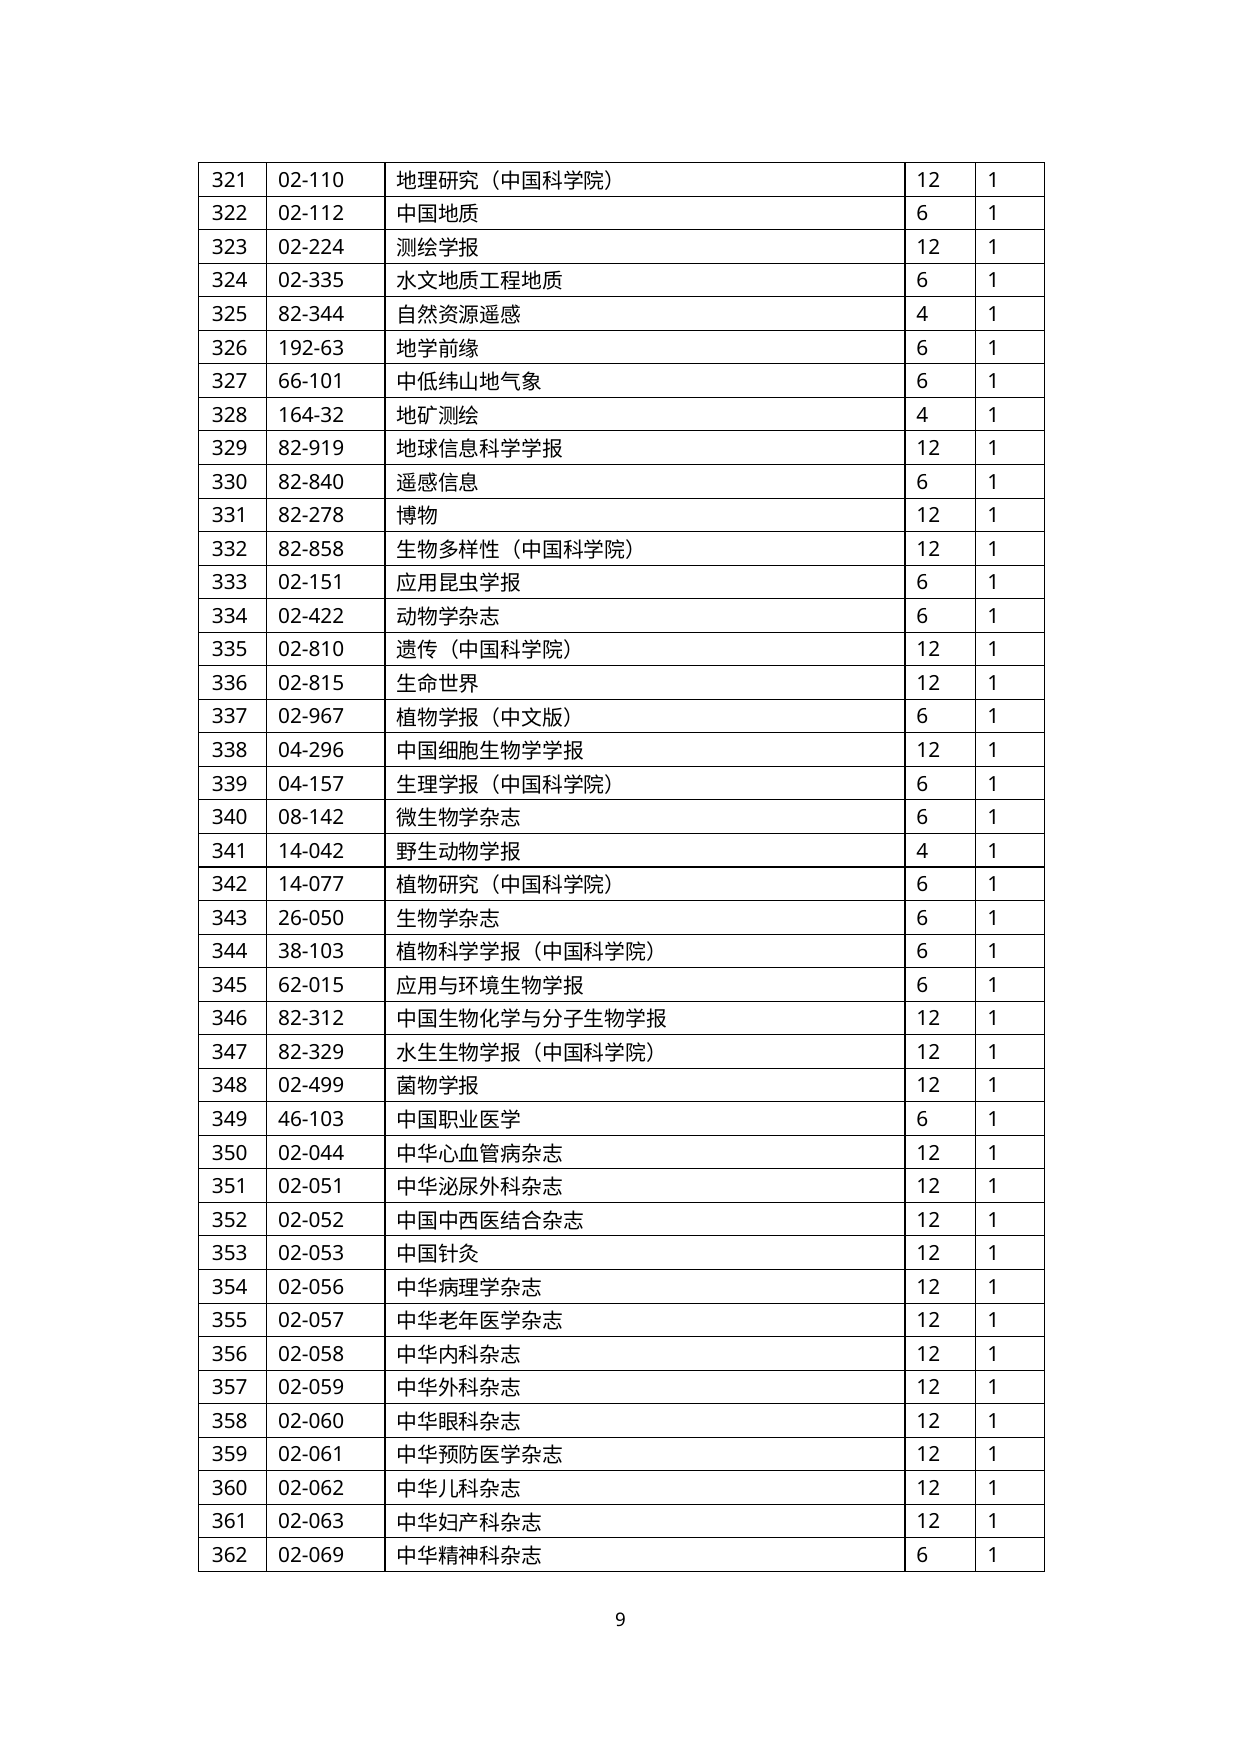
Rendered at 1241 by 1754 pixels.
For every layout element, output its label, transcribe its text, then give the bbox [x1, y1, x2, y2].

table_cell 12 [906, 230, 975, 263]
table_cell 12 [906, 666, 975, 699]
table_cell 1 [976, 1270, 1044, 1302]
table_cell 164-32 [267, 398, 384, 430]
table_cell 自然资源遥感 [386, 297, 904, 330]
table_cell 中华妇产科杂志 [386, 1505, 904, 1537]
table_cell 1 [976, 1136, 1044, 1168]
table_cell 6 [906, 935, 975, 967]
table_cell 6 [906, 566, 975, 598]
table_cell 82-344 [267, 297, 384, 330]
table_cell 中国细胞生物学学报 [386, 733, 904, 766]
table_cell [199, 398, 266, 430]
table_cell [199, 499, 266, 531]
table_cell 1 [976, 599, 1044, 632]
table_cell 1 [976, 834, 1044, 866]
table_cell 4 [906, 398, 975, 430]
table_cell [199, 1304, 266, 1336]
table_cell 地学前缘 [386, 331, 904, 363]
table_cell 中国中西医结合杂志 [386, 1203, 904, 1235]
table_cell [199, 834, 266, 866]
table_cell 1 [976, 968, 1044, 1001]
table_cell 1 [976, 1002, 1044, 1034]
table_cell 地理研究（中国科学院） [386, 163, 904, 196]
table_cell 植物研究（中国科学院） [386, 868, 904, 900]
table_cell 02-499 [267, 1069, 384, 1101]
table_cell 1 [976, 297, 1044, 330]
table_cell 1 [976, 733, 1044, 766]
table_cell 生物学杂志 [386, 901, 904, 933]
table_cell 中华病理学杂志 [386, 1270, 904, 1302]
table_cell 水文地质工程地质 [386, 264, 904, 296]
table_cell 6 [906, 868, 975, 900]
table_cell 1 [976, 1069, 1044, 1101]
table_cell 6 [906, 264, 975, 296]
table_cell 6 [906, 197, 975, 229]
table_cell 02-110 [267, 163, 384, 196]
table_cell 1 [976, 331, 1044, 363]
table_cell 中华眼科杂志 [386, 1404, 904, 1437]
table_cell [199, 532, 266, 564]
table_cell 1 [976, 868, 1044, 900]
table_cell 12 [906, 1203, 975, 1235]
table_cell 12 [906, 1069, 975, 1101]
table_cell 12 [906, 1505, 975, 1537]
table_cell 1 [976, 264, 1044, 296]
table_cell 02-059 [267, 1371, 384, 1403]
table_cell 62-015 [267, 968, 384, 1001]
table_cell 02-052 [267, 1203, 384, 1235]
table_cell [199, 230, 266, 263]
table_cell 中国生物化学与分子生物学报 [386, 1002, 904, 1034]
table_cell [199, 264, 266, 296]
table_cell [199, 1169, 266, 1202]
table_cell 植物科学学报（中国科学院） [386, 935, 904, 967]
table_cell 82-919 [267, 431, 384, 464]
table_cell 12 [906, 163, 975, 196]
table_cell 6 [906, 767, 975, 799]
table_cell 12 [906, 633, 975, 665]
table_cell 192-63 [267, 331, 384, 363]
table_cell 1 [976, 532, 1044, 564]
table_cell 12 [906, 1304, 975, 1336]
table_cell 中华外科杂志 [386, 1371, 904, 1403]
table_cell 1 [976, 1438, 1044, 1470]
table_cell 04-157 [267, 767, 384, 799]
table_cell [199, 700, 266, 732]
table_cell 4 [906, 297, 975, 330]
table_cell [199, 1002, 266, 1034]
table_cell [199, 1438, 266, 1470]
table_cell [199, 1538, 266, 1571]
table_cell 12 [906, 1236, 975, 1269]
table_cell [199, 1102, 266, 1135]
table_cell 1 [976, 499, 1044, 531]
table_cell 生命世界 [386, 666, 904, 699]
table_cell 02-335 [267, 264, 384, 296]
table_cell 02-063 [267, 1505, 384, 1537]
table_cell 地矿测绘 [386, 398, 904, 430]
table_cell 4 [906, 834, 975, 866]
table_cell 12 [906, 499, 975, 531]
table_cell 12 [906, 1035, 975, 1068]
table_cell 02-112 [267, 197, 384, 229]
table_cell 12 [906, 1169, 975, 1202]
table_cell 12 [906, 1337, 975, 1369]
table_cell 12 [906, 1002, 975, 1034]
table_cell 中国针灸 [386, 1236, 904, 1269]
table_cell [199, 767, 266, 799]
table_cell 02-224 [267, 230, 384, 263]
table_cell 1 [976, 1404, 1044, 1437]
table_cell 12 [906, 532, 975, 564]
table_cell 02-060 [267, 1404, 384, 1437]
table_cell 6 [906, 800, 975, 833]
table_cell 菌物学报 [386, 1069, 904, 1101]
table_cell [199, 666, 266, 699]
table_cell 中华老年医学杂志 [386, 1304, 904, 1336]
table_cell 1 [976, 1236, 1044, 1269]
table_cell 12 [906, 1471, 975, 1504]
table_cell 遗传（中国科学院） [386, 633, 904, 665]
table_cell 6 [906, 364, 975, 397]
table_cell [199, 1035, 266, 1068]
table_cell [199, 1404, 266, 1437]
table_cell 1 [976, 800, 1044, 833]
table_cell [199, 935, 266, 967]
table_cell 02-056 [267, 1270, 384, 1302]
table_cell [199, 331, 266, 363]
table_cell 中国地质 [386, 197, 904, 229]
table_cell 中华内科杂志 [386, 1337, 904, 1369]
table_cell 1 [976, 1371, 1044, 1403]
table_cell [199, 1270, 266, 1302]
table_cell [199, 968, 266, 1001]
table_cell 水生生物学报（中国科学院） [386, 1035, 904, 1068]
table_cell 1 [976, 1505, 1044, 1537]
table_cell 1 [976, 1203, 1044, 1235]
table_cell 02-422 [267, 599, 384, 632]
table_cell 6 [906, 1102, 975, 1135]
table_cell 1 [976, 1471, 1044, 1504]
table_cell 82-312 [267, 1002, 384, 1034]
table_cell [199, 431, 266, 464]
table_cell 1 [976, 633, 1044, 665]
table_cell [199, 297, 266, 330]
table_cell [199, 197, 266, 229]
table_cell 02-058 [267, 1337, 384, 1369]
table_cell 中华儿科杂志 [386, 1471, 904, 1504]
table_cell 植物学报（中文版） [386, 700, 904, 732]
table_cell 02-151 [267, 566, 384, 598]
table_cell 生物多样性（中国科学院） [386, 532, 904, 564]
table_cell 12 [906, 1438, 975, 1470]
table_cell 12 [906, 1404, 975, 1437]
table_cell 应用与环境生物学报 [386, 968, 904, 1001]
table_cell [199, 465, 266, 497]
table_cell [199, 364, 266, 397]
table_cell [199, 633, 266, 665]
table_cell 1 [976, 566, 1044, 598]
table_cell [199, 1203, 266, 1235]
table_cell 6 [906, 901, 975, 933]
table_cell [199, 1069, 266, 1101]
table_cell 1 [976, 1538, 1044, 1571]
table_cell [199, 901, 266, 933]
table_cell 1 [976, 230, 1044, 263]
table_cell [199, 1136, 266, 1168]
table_cell [199, 163, 266, 196]
table_cell 1 [976, 197, 1044, 229]
table_cell 08-142 [267, 800, 384, 833]
table_cell [199, 1236, 266, 1269]
table_cell 中华预防医学杂志 [386, 1438, 904, 1470]
table_cell 12 [906, 1136, 975, 1168]
table_cell 14-042 [267, 834, 384, 866]
table_cell 82-329 [267, 1035, 384, 1068]
table_cell 1 [976, 431, 1044, 464]
table_cell 6 [906, 331, 975, 363]
table_cell 1 [976, 465, 1044, 497]
table_cell 中华泌尿外科杂志 [386, 1169, 904, 1202]
table_cell 微生物学杂志 [386, 800, 904, 833]
table_cell 38-103 [267, 935, 384, 967]
table_cell 野生动物学报 [386, 834, 904, 866]
table_cell 1 [976, 1169, 1044, 1202]
table_cell 1 [976, 935, 1044, 967]
table_cell 46-103 [267, 1102, 384, 1135]
table_cell [199, 566, 266, 598]
table_cell 12 [906, 431, 975, 464]
table_cell 6 [906, 1538, 975, 1571]
table_cell 中华心血管病杂志 [386, 1136, 904, 1168]
table_cell 02-061 [267, 1438, 384, 1470]
table_cell 02-967 [267, 700, 384, 732]
table_cell 02-810 [267, 633, 384, 665]
table_cell 14-077 [267, 868, 384, 900]
table_cell 1 [976, 1035, 1044, 1068]
table_cell 02-053 [267, 1236, 384, 1269]
table_cell [199, 1471, 266, 1504]
table_cell 地球信息科学学报 [386, 431, 904, 464]
table_cell 02-815 [267, 666, 384, 699]
table_cell 1 [976, 901, 1044, 933]
table_cell [199, 800, 266, 833]
table_cell 82-840 [267, 465, 384, 497]
table_cell 1 [976, 1304, 1044, 1336]
table_cell 应用昆虫学报 [386, 566, 904, 598]
table_cell 中国职业医学 [386, 1102, 904, 1135]
table_cell 02-069 [267, 1538, 384, 1571]
table_cell 6 [906, 968, 975, 1001]
table_cell 遥感信息 [386, 465, 904, 497]
table_cell 02-044 [267, 1136, 384, 1168]
table_cell 博物 [386, 499, 904, 531]
table_cell 12 [906, 733, 975, 766]
table_cell 测绘学报 [386, 230, 904, 263]
table_cell 12 [906, 1371, 975, 1403]
table_cell [199, 599, 266, 632]
table_cell 1 [976, 163, 1044, 196]
table_cell 02-062 [267, 1471, 384, 1504]
table_cell 1 [976, 666, 1044, 699]
table_cell 02-051 [267, 1169, 384, 1202]
table_cell 1 [976, 1337, 1044, 1369]
table_cell 66-101 [267, 364, 384, 397]
table_cell [199, 868, 266, 900]
table_cell 生理学报（中国科学院） [386, 767, 904, 799]
table_cell 1 [976, 398, 1044, 430]
table_cell 1 [976, 364, 1044, 397]
table_cell [199, 733, 266, 766]
table_cell 04-296 [267, 733, 384, 766]
table_cell 82-278 [267, 499, 384, 531]
table_cell 6 [906, 599, 975, 632]
table_cell [199, 1337, 266, 1369]
table_cell [199, 1371, 266, 1403]
table_cell 6 [906, 465, 975, 497]
table_cell 动物学杂志 [386, 599, 904, 632]
table_cell 1 [976, 700, 1044, 732]
table_cell 6 [906, 700, 975, 732]
table_cell 1 [976, 767, 1044, 799]
table_cell 1 [976, 1102, 1044, 1135]
table_cell 02-057 [267, 1304, 384, 1336]
table_cell 中低纬山地气象 [386, 364, 904, 397]
table_cell 82-858 [267, 532, 384, 564]
table_cell 26-050 [267, 901, 384, 933]
table_cell 12 [906, 1270, 975, 1302]
table_cell [199, 1505, 266, 1537]
table_cell 中华精神科杂志 [386, 1538, 904, 1571]
